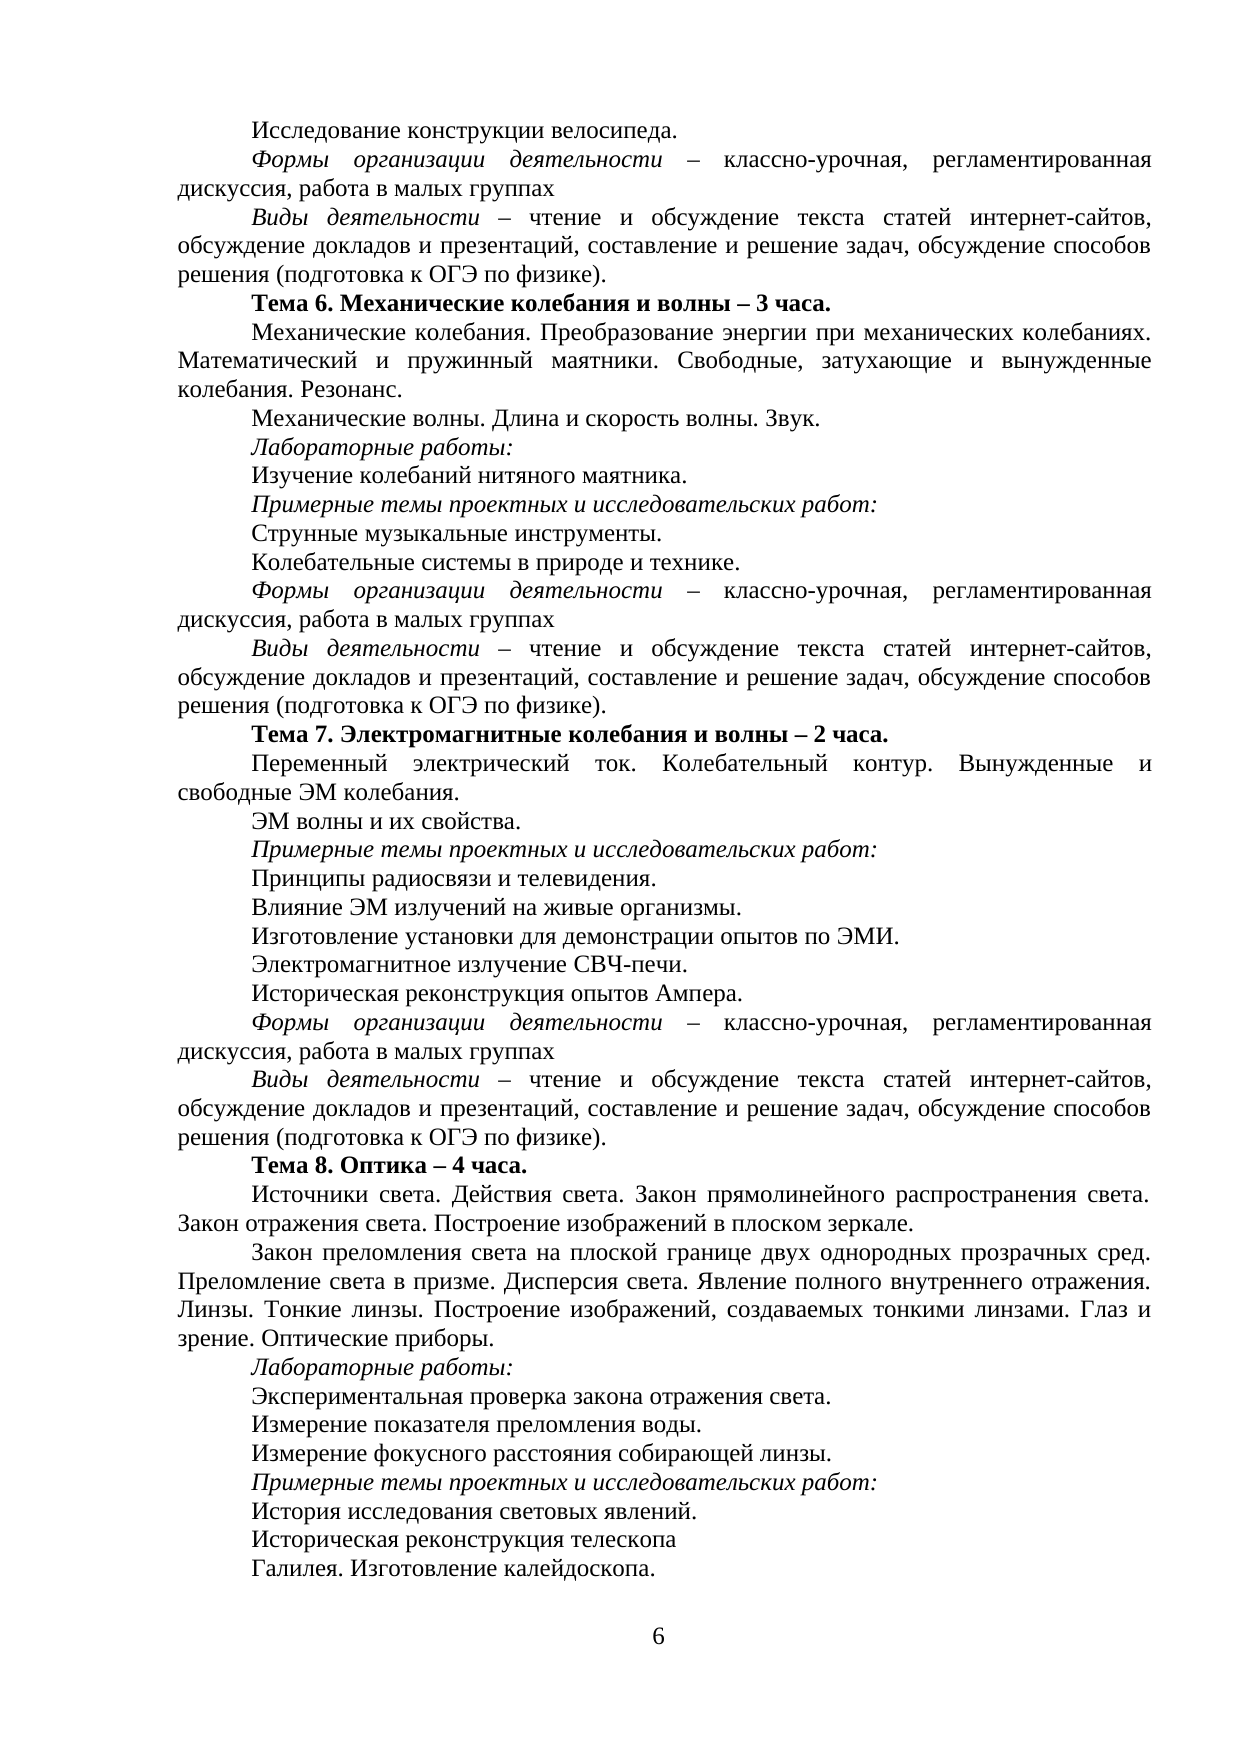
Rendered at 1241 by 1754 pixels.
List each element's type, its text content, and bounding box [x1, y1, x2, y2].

text Примерные темы проектных и исследовательских работ: [251, 489, 1165, 518]
text Переменный электрический ток. Колебательный контур. Вынужденные и свободные ЭМ колебания. [177, 748, 1152, 806]
text Экспериментальная проверка закона отражения света. Измерение показателя преломления воды. [251, 1381, 942, 1438]
text Закон отражения света. Построение изображений в плоском зеркале. [177, 1208, 1165, 1237]
text ЭМ волны и их свойства. [251, 806, 1165, 834]
text Исследование конструкции велосипеда. [251, 115, 1165, 144]
text Формы организации деятельности – классно-урочная, регламентированная дискуссия, работа в малых группах [177, 576, 1152, 633]
text Историческая реконструкция телескопа Галилея. Изготовление калейдоскопа. [251, 1524, 773, 1582]
subtitle Тема 6. Механические колебания и волны – 3 часа. [251, 288, 1165, 317]
text Формы организации деятельности – классно-урочная, регламентированная дискуссия, работа в малых группах [177, 144, 1152, 201]
subtitle Тема 7. Электромагнитные колебания и волны – 2 часа. [251, 720, 1165, 748]
text Механические колебания. Преобразование энергии при механических колебаниях. Математический и пружинный маятники. Свободные, затухающие и вынужденные колебания. Резонанс. [177, 317, 1152, 403]
text Источники света. Действия света. Закон прямолинейного распространения света. [251, 1179, 1165, 1208]
text Историческая реконструкция опытов Ампера. [251, 978, 1165, 1007]
text Лабораторные работы: [251, 432, 1165, 461]
text Принципы радиосвязи и телевидения. [251, 863, 1165, 892]
text Механические волны. Длина и скорость волны. Звук. [251, 403, 1165, 432]
text Измерение фокусного расстояния собирающей линзы. Примерные темы проектных и исследовательских работ: История исследования световых явлений. [251, 1438, 942, 1524]
text Формы организации деятельности – классно-урочная, регламентированная дискуссия, работа в малых группах [177, 1007, 1152, 1064]
text Лабораторные работы: [251, 1352, 1165, 1381]
text Изучение колебаний нитяного маятника. [251, 461, 1165, 489]
text Изготовление установки для демонстрации опытов по ЭМИ. Электромагнитное излучение СВЧ-печи. [251, 921, 1007, 978]
text Влияние ЭМ излучений на живые организмы. [251, 892, 1165, 921]
text Примерные темы проектных и исследовательских работ: [251, 834, 1165, 863]
text Струнные музыкальные инструменты. [251, 518, 1165, 547]
subtitle Тема 8. Оптика – 4 часа. [251, 1151, 1165, 1179]
text Закон преломления света на плоской границе двух однородных прозрачных сред. Преломление света в призме. Дисперсия света. Явление полного внутреннего отражения. Линзы. Тонкие линзы. Построение изображений, создаваемых тонкими линзами. Глаз и зрение. Оптические приборы. [177, 1237, 1152, 1352]
text Колебательные системы в природе и технике. [251, 547, 1165, 576]
